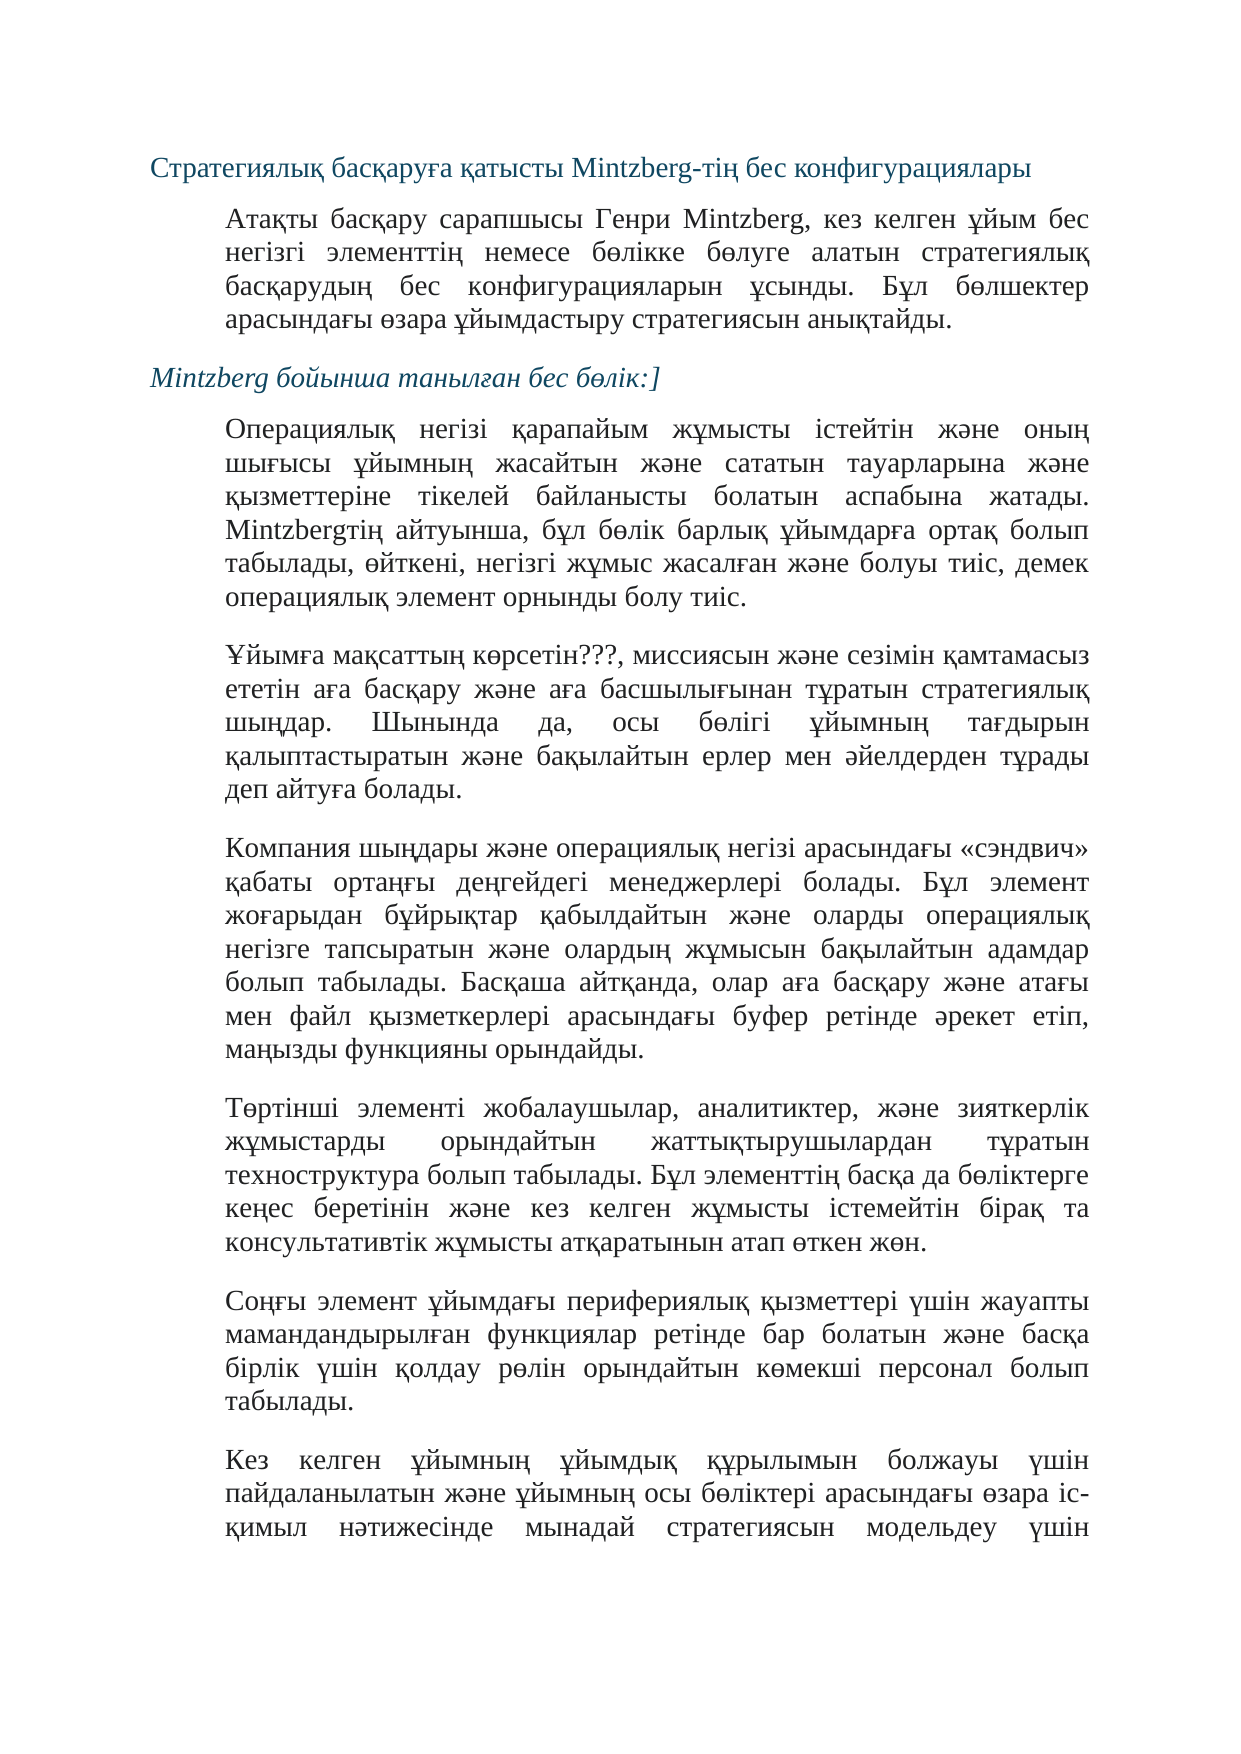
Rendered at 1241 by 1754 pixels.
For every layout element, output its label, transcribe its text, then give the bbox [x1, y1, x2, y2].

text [225, 1442, 1090, 1542]
subtitle Mintzberg бойынша танылған бес бөлік:] [150, 360, 1090, 394]
text Атақты басқару сарапшысы Генри Mintzberg, кез келген ұйым бес негізгі элементтің немесе бөлікке бөлуге алатын стратегиялық басқарудың бес конфигурацияларын ұсынды. Бұл бөлшектер арасындағы өзара ұйымдастыру стратегиясын анықтайды. [225, 201, 1090, 335]
text Операциялық негізі қарапайым жұмысты істейтін және оның шығысы ұйымның жасайтын және сататын тауарларына және қызметтеріне тікелей байланысты болатын аспабына жатады. Mintzbergтің айтуынша, бұл бөлік барлық ұйымдарға ортақ болып табылады, өйткені, негізгі жұмыс жасалған және болуы тиіс, демек операциялық элемент орнынды болу тиіс. [225, 411, 1090, 612]
text Ұйымға мақсаттың көрсетін???, миссиясын және сезімін қамтамасыз ететін аға басқару және аға басшылығынан тұратын стратегиялық шыңдар. Шынында да, осы бөлігі ұйымның тағдырын қалыптастыратын және бақылайтын ерлер мен әйелдерден тұрады деп айтуға болады. [225, 637, 1090, 805]
text Төртінші элементі жобалаушылар, аналитиктер, және зияткерлік жұмыстарды орындайтын жаттықтырушылардан тұратын техноструктура болып табылады. Бұл элементтің басқа да бөліктерге кеңес беретінін және кез келген жұмысты істемейтін бірақ та консультативтік жұмысты атқаратынын атап өткен жөн. [225, 1090, 1090, 1258]
text Соңғы элемент ұйымдағы перифериялық қызметтері үшін жауапты мамандандырылған функциялар ретінде бар болатын және басқа бірлік үшін қолдау рөлін орындайтын көмекші персонал болып табылады. [225, 1283, 1090, 1417]
subtitle Стратегиялық басқаруға қатысты Mintzberg-тің бес конфигурациялары [150, 150, 1090, 183]
text Компания шыңдары және операциялық негізі арасындағы «сэндвич» қабаты ортаңғы деңгейдегі менеджерлері болады. Бұл элемент жоғарыдан бұйрықтар қабылдайтын және оларды операциялық негізге тапсыратын және олардың жұмысын бақылайтын адамдар болып табылады. Басқаша айтқанда, олар аға басқару және атағы мен файл қызметкерлері арасындағы буфер ретінде әрекет етіп, маңызды функцияны орындайды. [225, 830, 1090, 1065]
